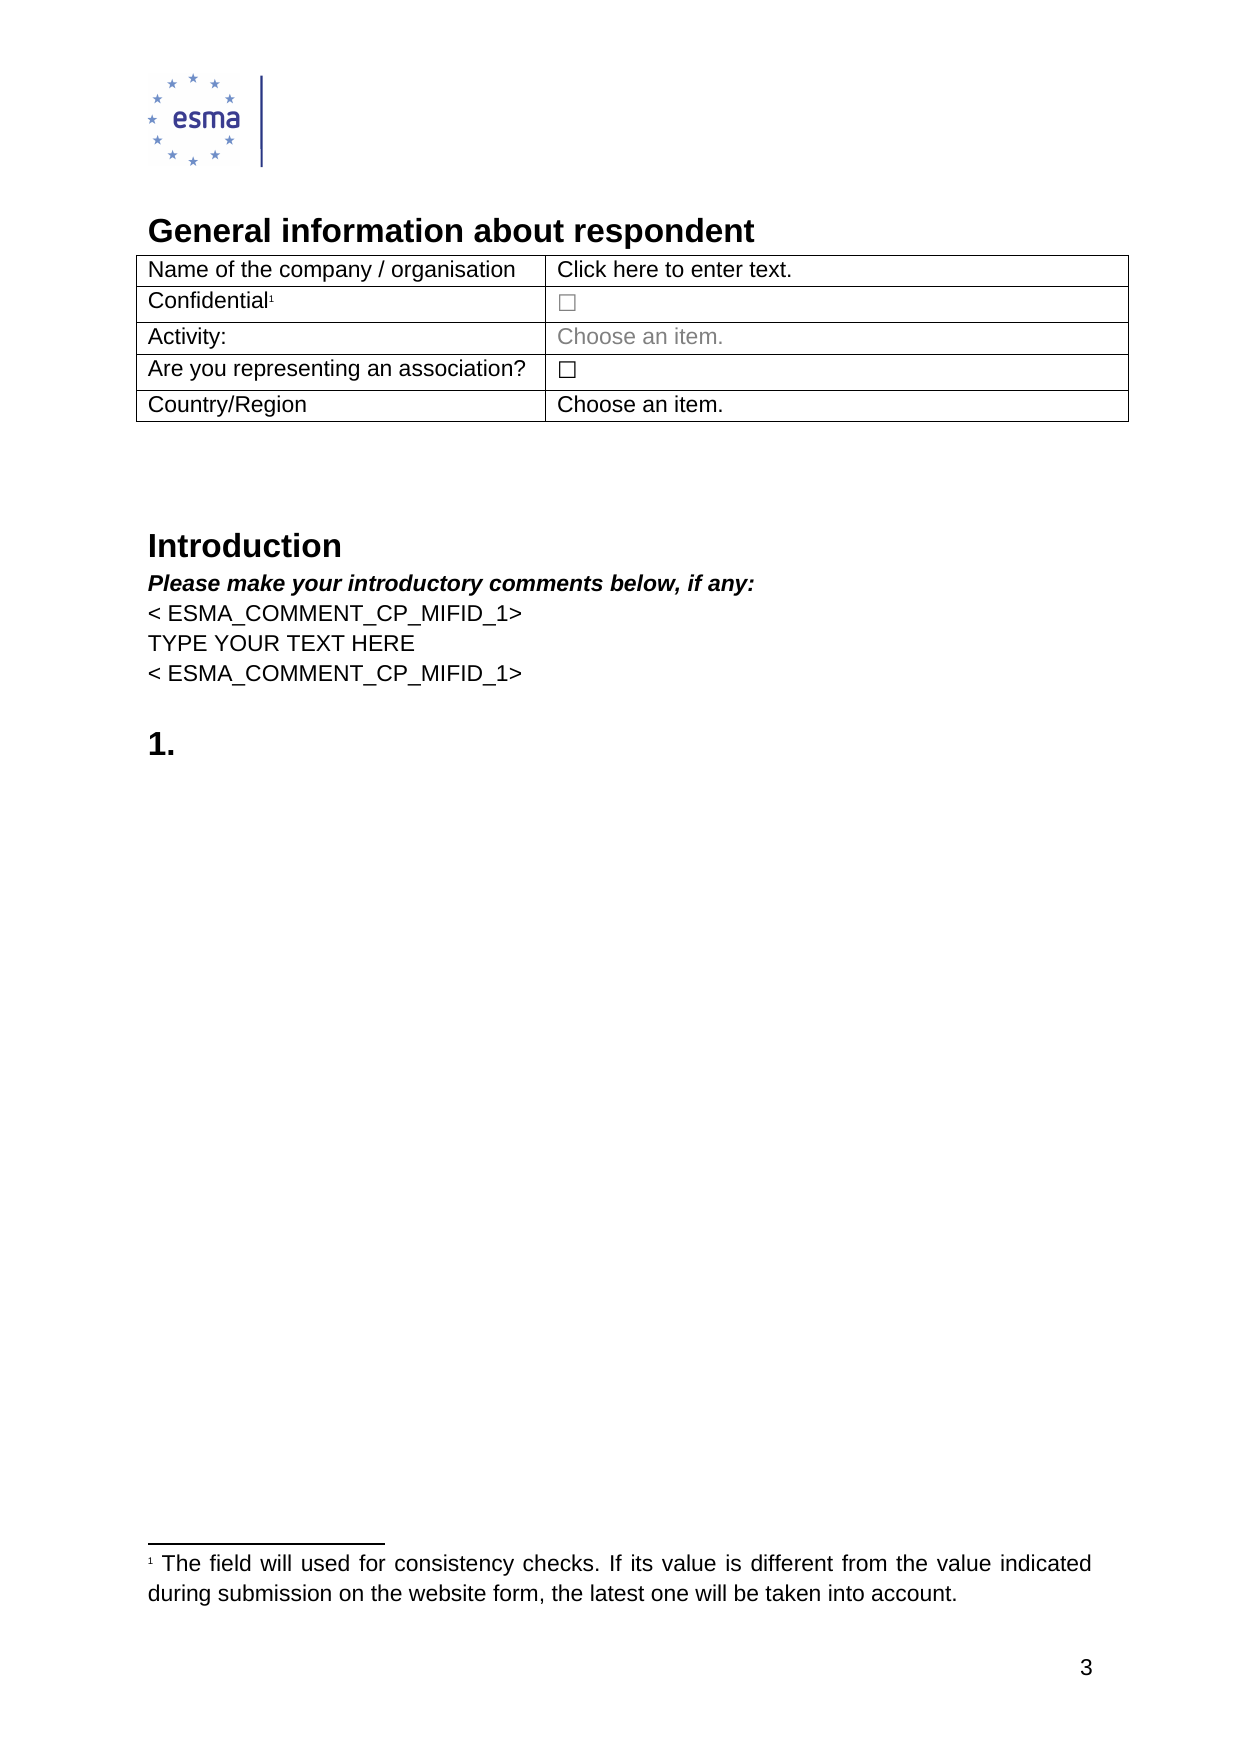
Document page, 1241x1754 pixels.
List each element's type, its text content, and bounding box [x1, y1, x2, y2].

subtitle Introduction [148, 526, 1093, 564]
text < ESMA_COMMENT_CP_MIFID_1> [148, 660, 1093, 687]
table_cell Country/Region [137, 391, 545, 421]
text Please make your introductory comments below, if any: [148, 570, 1093, 596]
table_cell [546, 323, 1128, 353]
table_cell Confidential [137, 287, 545, 322]
text < ESMA_COMMENT_CP_MIFID_1> [148, 600, 1093, 626]
table_header Name of the company / organisation [137, 256, 545, 286]
table_cell Activity: [137, 323, 545, 353]
picture [147, 73, 240, 166]
subtitle General information about respondent [148, 211, 1093, 249]
table_cell Are you representing an association? [137, 355, 545, 389]
text TYPE YOUR TEXT HERE [148, 630, 1093, 657]
